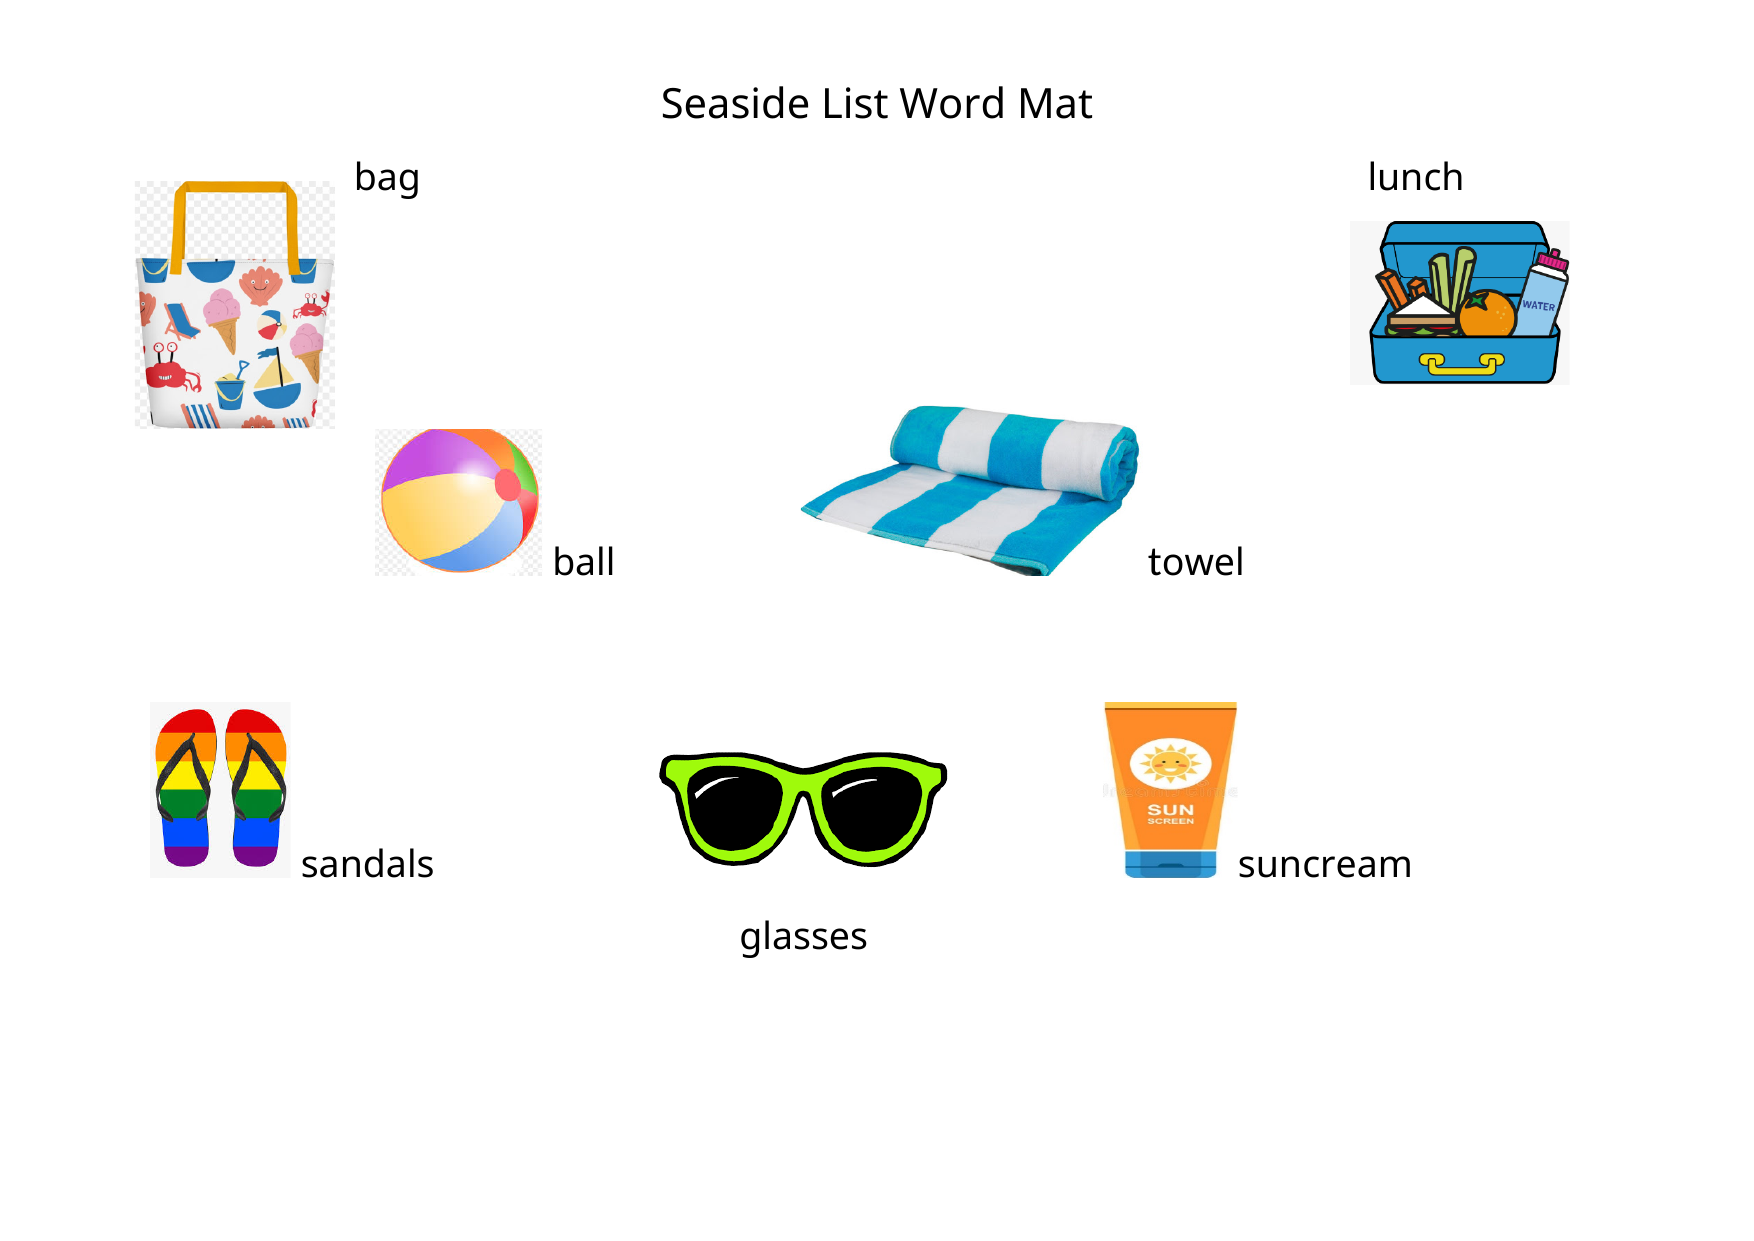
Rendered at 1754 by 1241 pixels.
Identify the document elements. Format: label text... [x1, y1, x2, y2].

text glasses [150, 909, 1604, 960]
text bag lunch [150, 150, 1604, 201]
picture [134, 181, 335, 429]
picture [648, 734, 954, 878]
picture [1103, 702, 1238, 878]
picture [150, 702, 291, 878]
picture [800, 405, 1148, 576]
picture [1350, 221, 1570, 385]
picture [375, 429, 543, 576]
